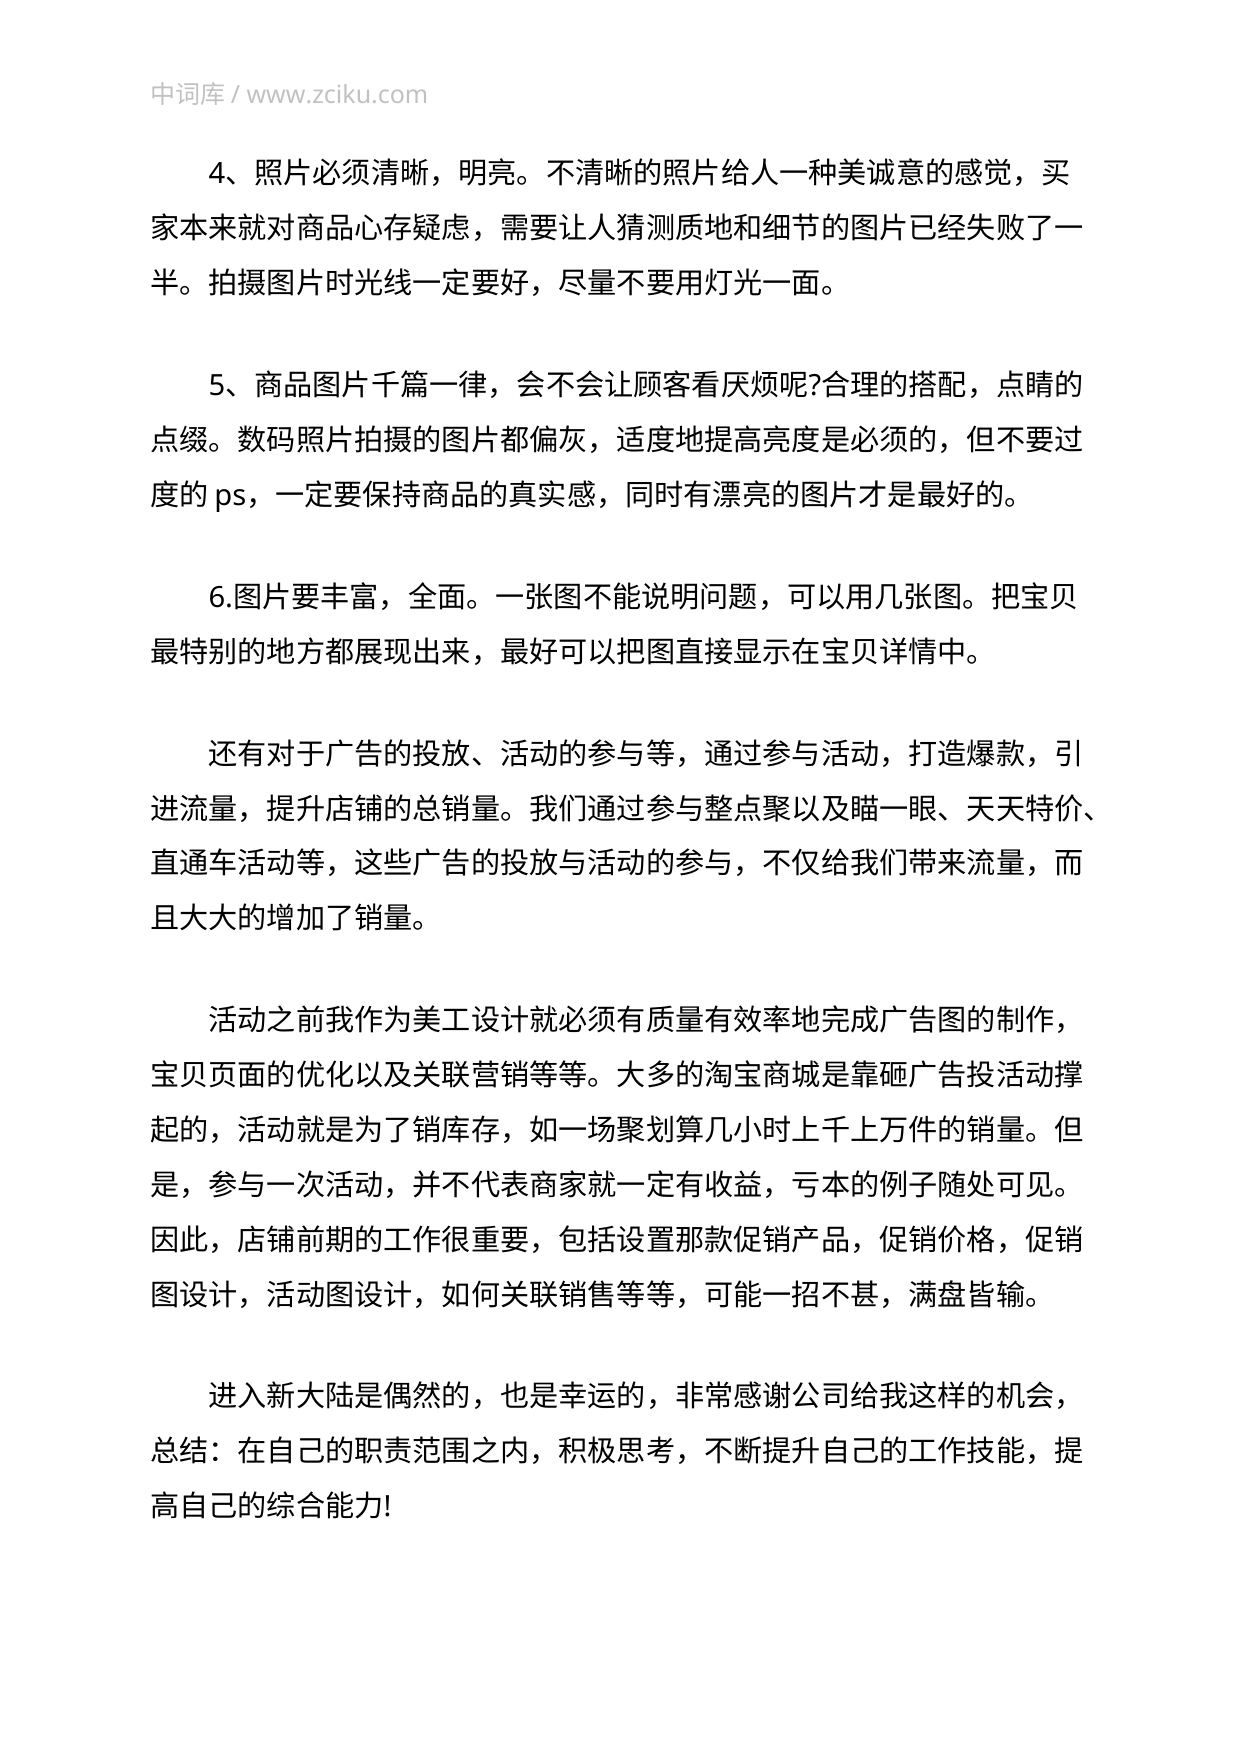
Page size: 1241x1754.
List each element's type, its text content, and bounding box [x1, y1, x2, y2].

text 5、商品图片千篇一律，会不会让顾客看厌烦呢?合理的搭配，点睛的点缀。数码照片拍摄的图片都偏灰，适度地提高亮度是必须的，但不要过度的ps，一定要保持商品的真实感，同时有漂亮的图片才是最好的。 [150, 362, 1090, 514]
text 活动之前我作为美工设计就必须有质量有效率地完成广告图的制作，宝贝页面的优化以及关联营销等等。大多的淘宝商城是靠砸广告投活动撑起的，活动就是为了销库存，如一场聚划算几小时上千上万件的销量。但是，参与一次活动，并不代表商家就一定有收益，亏本的例子随处可见。因此，店铺前期的工作很重要，包括设置那款促销产品，促销价格，促销图设计，活动图设计，如何关联销售等等，可能一招不甚，满盘皆输。 [150, 997, 1090, 1313]
text 4、照片必须清晰，明亮。不清晰的照片给人一种美诚意的感觉，买家本来就对商品心存疑虑，需要让人猜测质地和细节的图片已经失败了一半。拍摄图片时光线一定要好，尽量不要用灯光一面。 [150, 150, 1090, 302]
text 6.图片要丰富，全面。一张图不能说明问题，可以用几张图。把宝贝最特别的地方都展现出来，最好可以把图直接显示在宝贝详情中。 [150, 573, 1090, 671]
text 还有对于广告的投放、活动的参与等，通过参与活动，打造爆款，引进流量，提升店铺的总销量。我们通过参与整点聚以及瞄一眼、天天特价、直通车活动等，这些广告的投放与活动的参与，不仅给我们带来流量，而且大大的增加了销量。 [150, 730, 1090, 937]
text 进入新大陆是偶然的，也是幸运的，非常感谢公司给我这样的机会，总结：在自己的职责范围之内，积极思考，不断提升自己的工作技能，提高自己的综合能力! [150, 1373, 1090, 1525]
